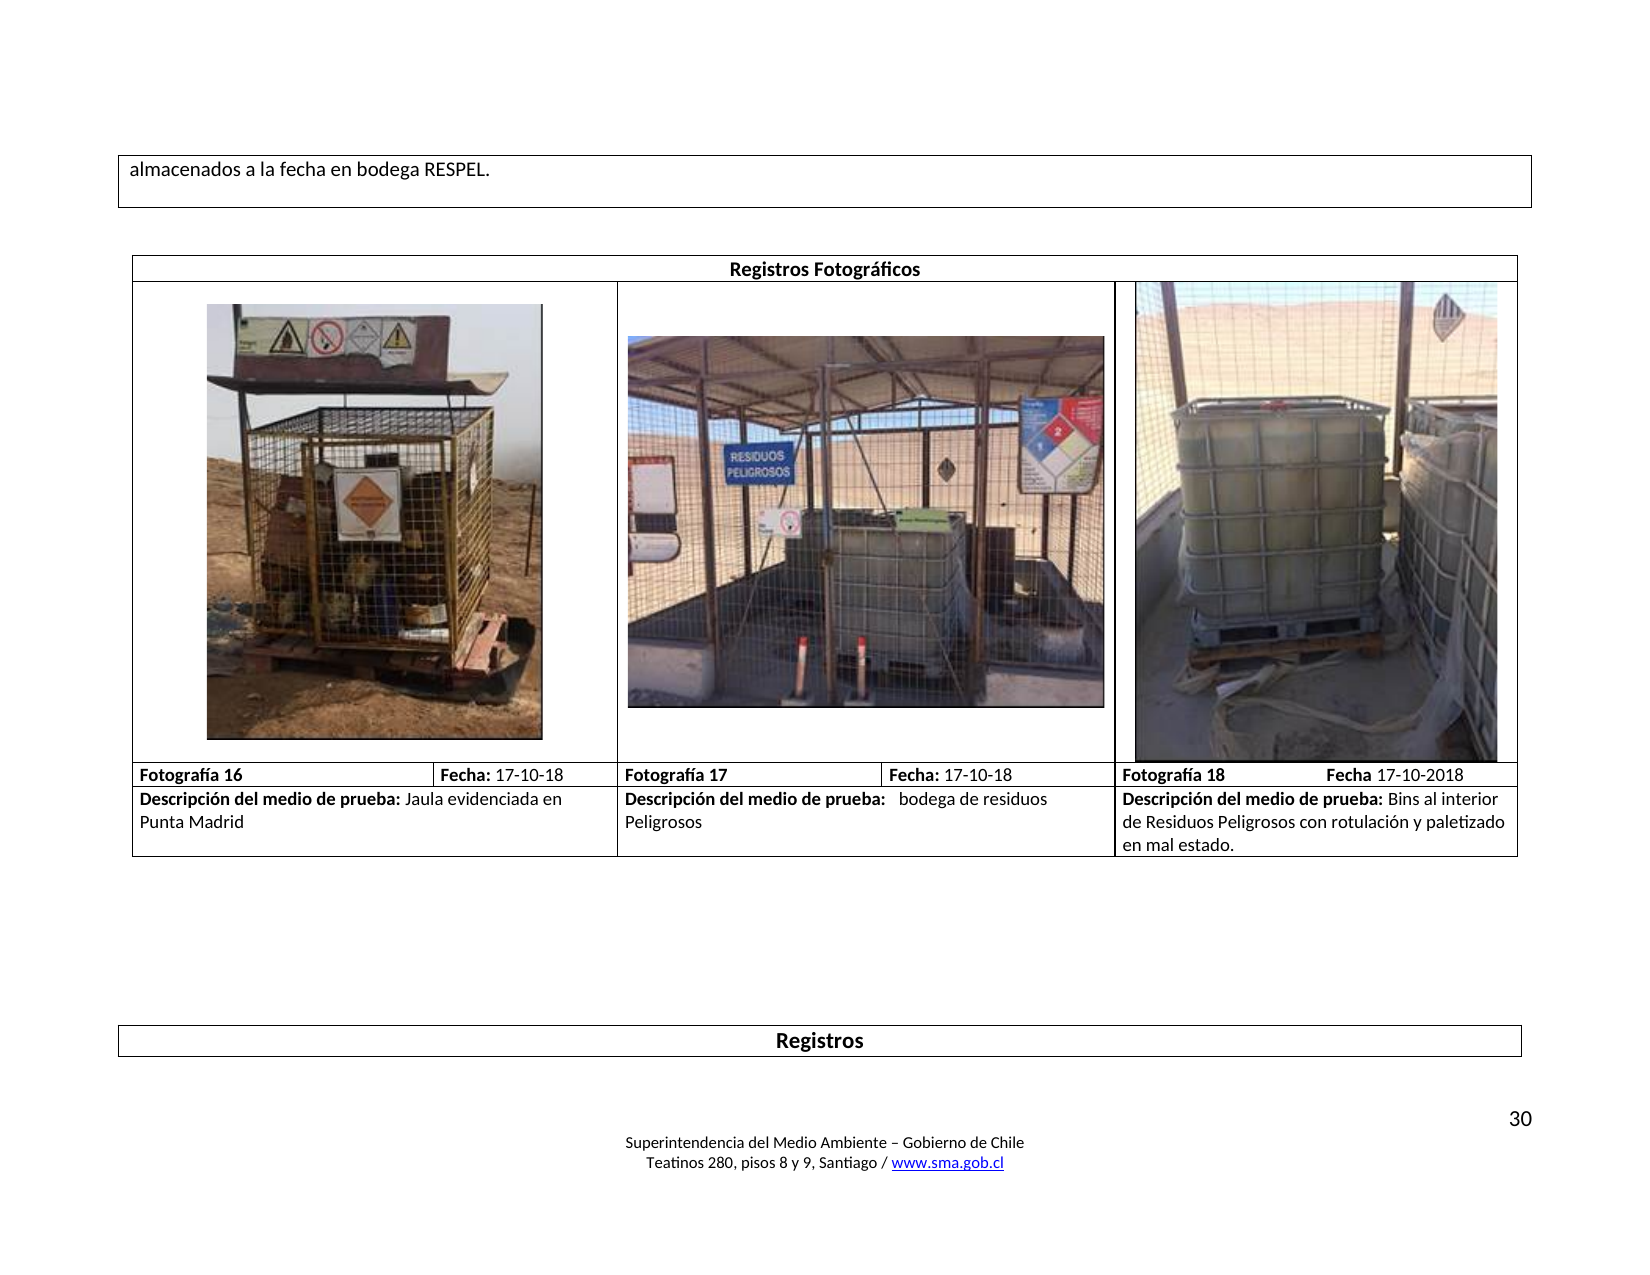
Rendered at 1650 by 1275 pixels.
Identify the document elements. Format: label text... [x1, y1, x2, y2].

table_cell Fotografía 17 [618, 763, 881, 786]
picture [206, 304, 543, 740]
table_cell [1116, 282, 1135, 762]
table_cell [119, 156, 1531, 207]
table_cell Fecha: 17-10-18 [882, 763, 1114, 786]
table_cell Descripción del medio de prueba: bodega de residuos Peligrosos [618, 787, 1114, 856]
table_header Registros Fotográficos [133, 256, 1517, 281]
table_cell [618, 282, 1114, 762]
table_cell Fecha: 17-10-18 [434, 763, 617, 786]
table_cell [133, 282, 617, 762]
table_cell Fotografía 16 [133, 763, 433, 786]
table_cell Descripción del medio de prueba: Jaula evidenciada en Punta Madrid [133, 787, 617, 856]
picture [627, 336, 1105, 708]
table_cell [1498, 282, 1517, 762]
table_header Registros [119, 1026, 1521, 1056]
picture [1135, 282, 1498, 762]
table_cell Fotografía 18 Fecha 17-10-2018 [1116, 763, 1517, 786]
table_cell Descripción del medio de prueba: Bins al interior de Residuos Peligrosos con rotulación y paletizado en mal estado. [1116, 787, 1517, 856]
